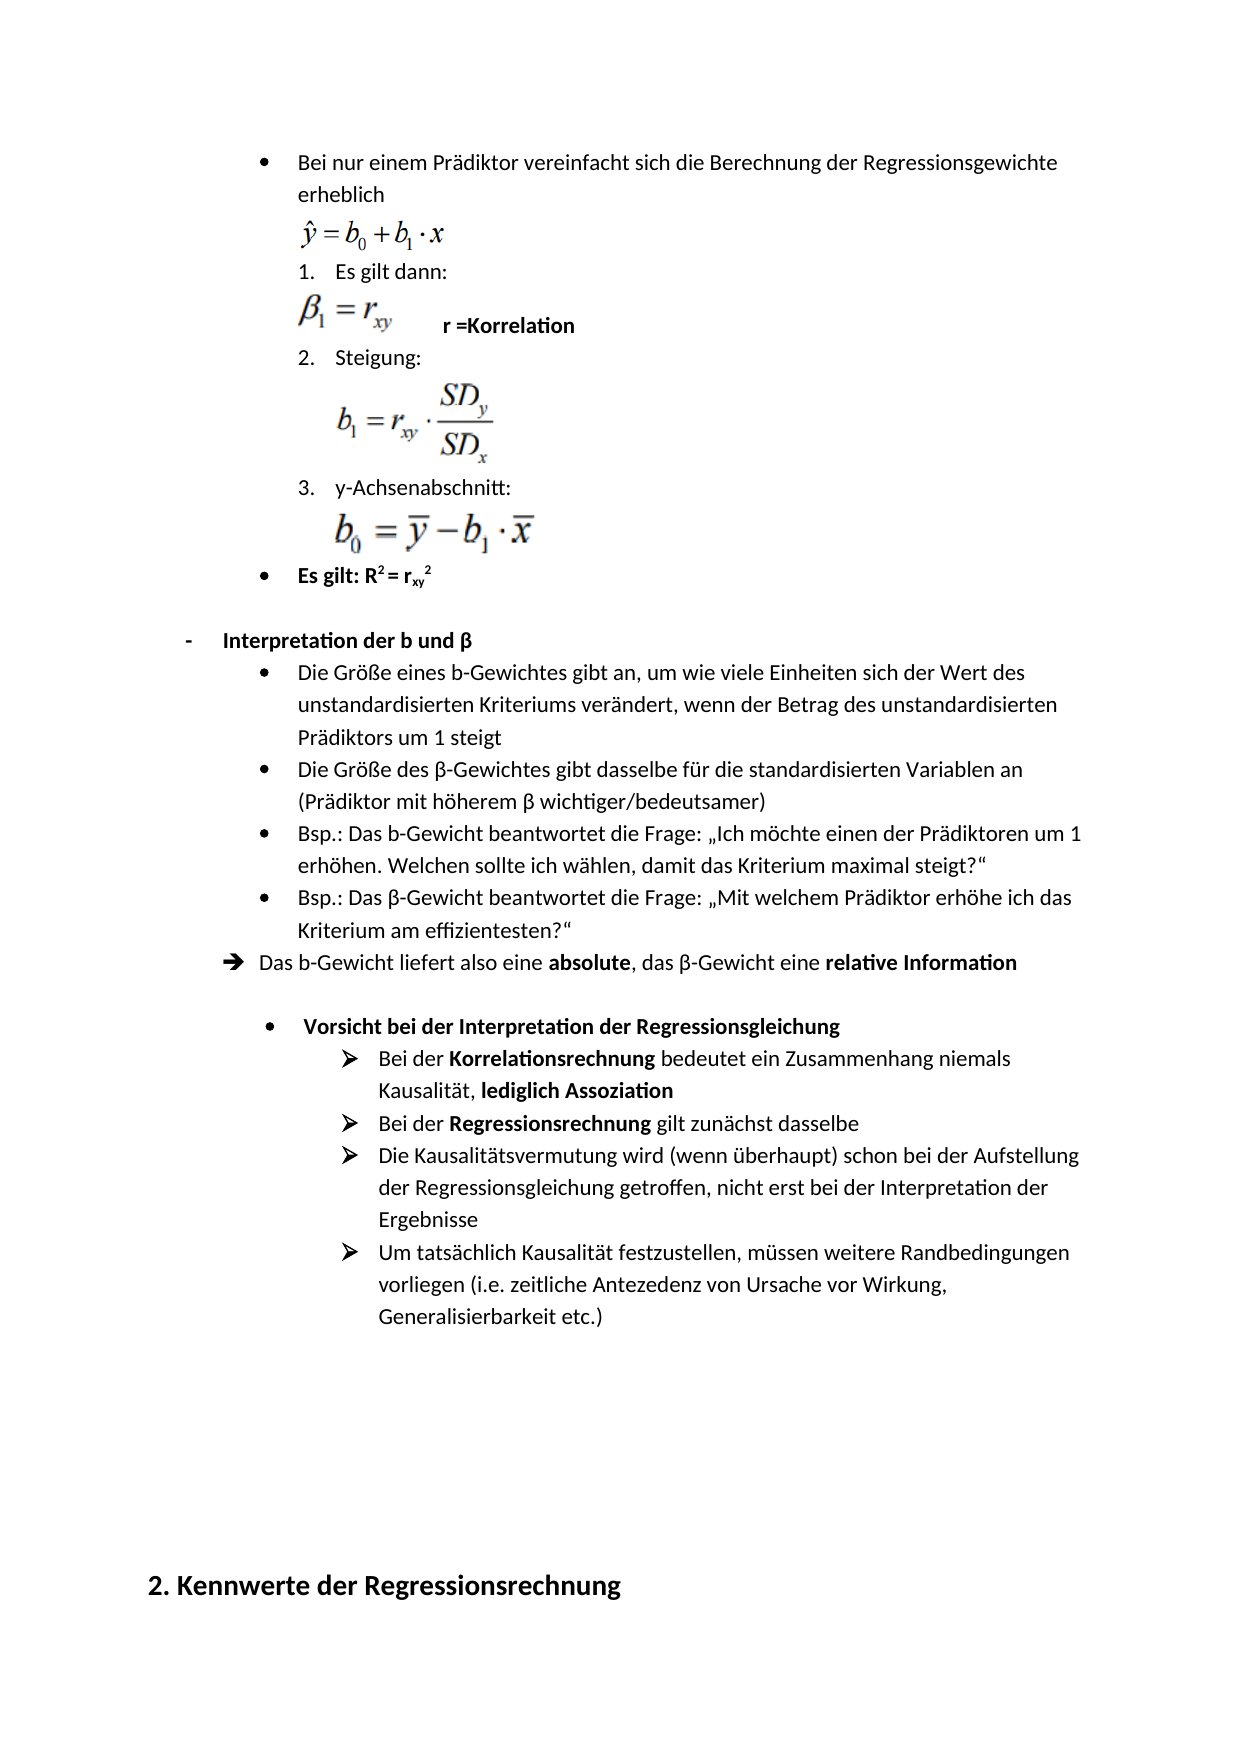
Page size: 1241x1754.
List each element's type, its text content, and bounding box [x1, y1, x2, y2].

picture [335, 375, 497, 469]
list r =Korrelation [298, 289, 1093, 339]
list Die Kausalitätsvermutung wird (wenn überhaupt) schon bei der Aufstellung der Regressionsgleichung getroffen, nicht erst bei der Interpretation der Ergebnisse [341, 1141, 1093, 1233]
list Vorsicht bei der Interpretation der Regressionsgleichung [266, 1012, 1093, 1040]
picture [297, 212, 447, 253]
list Interpretation der b und β [185, 626, 1093, 654]
list Bsp.: Das β-Gewicht beantwortet die Frage: „Mit welchem Prädiktor erhöhe ich das Kriterium am effizientesten?“ [260, 883, 1093, 944]
picture [335, 505, 539, 558]
list Die Größe eines b-Gewichtes gibt an, um wie viele Einheiten sich der Wert des unstandardisierten Kriteriums verändert, wenn der Betrag des unstandardisierten Prädiktors um 1 steigt [260, 658, 1093, 751]
list Bei der Korrelationsrechnung bedeutet ein Zusammenhang niemals Kausalität, lediglich Assoziation [341, 1044, 1093, 1105]
text 2. Kennwerte der Regressionsrechnung [148, 1567, 1093, 1603]
list y-Achsenabschnitt: [298, 473, 1093, 501]
list Bei der Regressionsrechnung gilt zunächst dasselbe [341, 1109, 1093, 1137]
list Es gilt: R2 = rxy2 [260, 562, 1093, 590]
list Bsp.: Das b-Gewicht beantwortet die Frage: „Ich möchte einen der Prädiktoren um 1 erhöhen. Welchen sollte ich wählen, damit das Kriterium maximal steigt?“ [260, 819, 1093, 879]
picture [297, 288, 397, 333]
list Um tatsächlich Kausalität festzustellen, müssen weitere Randbedingungen vorliegen (i.e. zeitliche Antezedenz von Ursache vor Wirkung, Generalisierbarkeit etc.) [341, 1238, 1093, 1330]
list Es gilt dann: [298, 257, 1093, 285]
list Das b-Gewicht liefert also eine absolute, das β-Gewicht eine relative Information [221, 948, 1093, 976]
list Die Größe des β-Gewichtes gibt dasselbe für die standardisierten Variablen an (Prädiktor mit höherem β wichtiger/bedeutsamer) [260, 755, 1093, 815]
list Steigung: [298, 343, 1093, 371]
list Bei nur einem Prädiktor vereinfacht sich die Berechnung der Regressionsgewichte erheblich [260, 148, 1093, 208]
